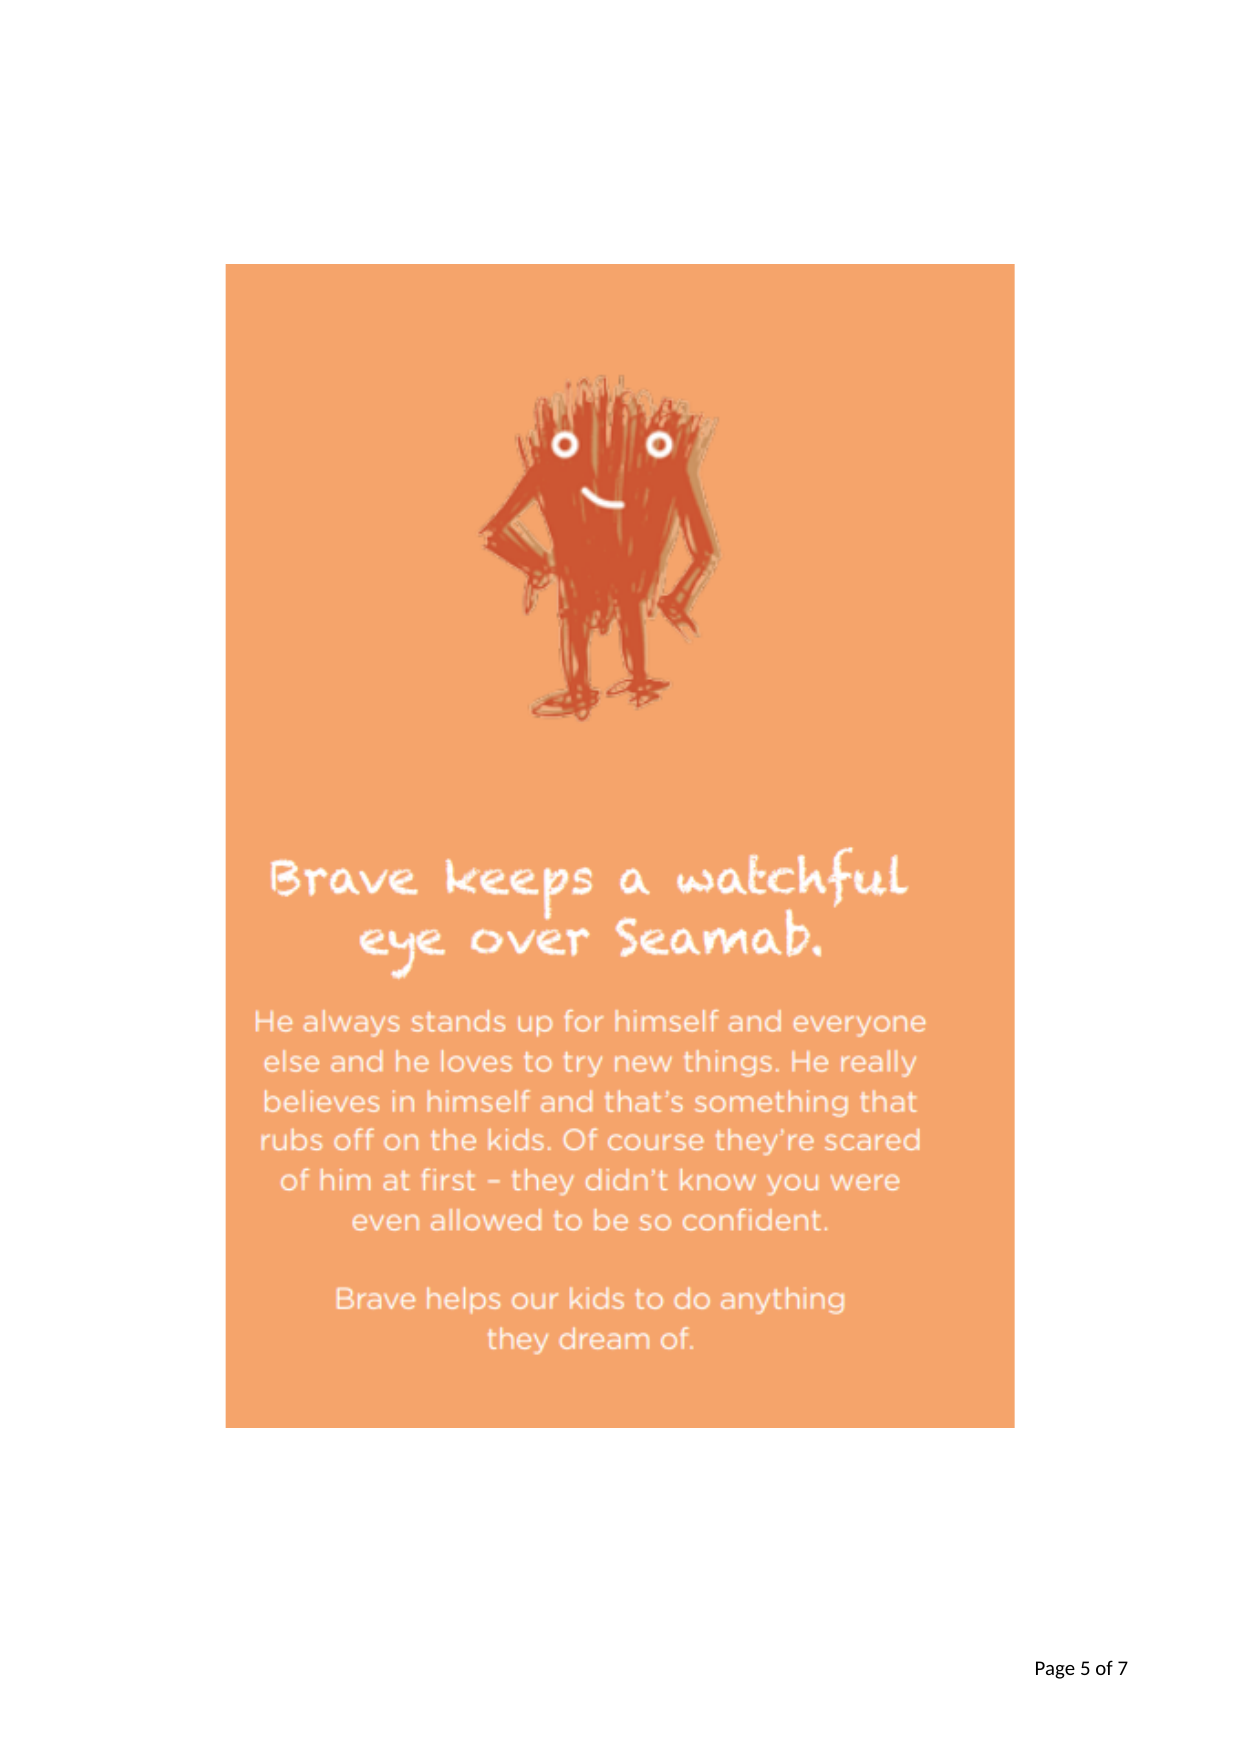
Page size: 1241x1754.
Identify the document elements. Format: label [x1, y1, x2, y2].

picture [225, 264, 1015, 1428]
